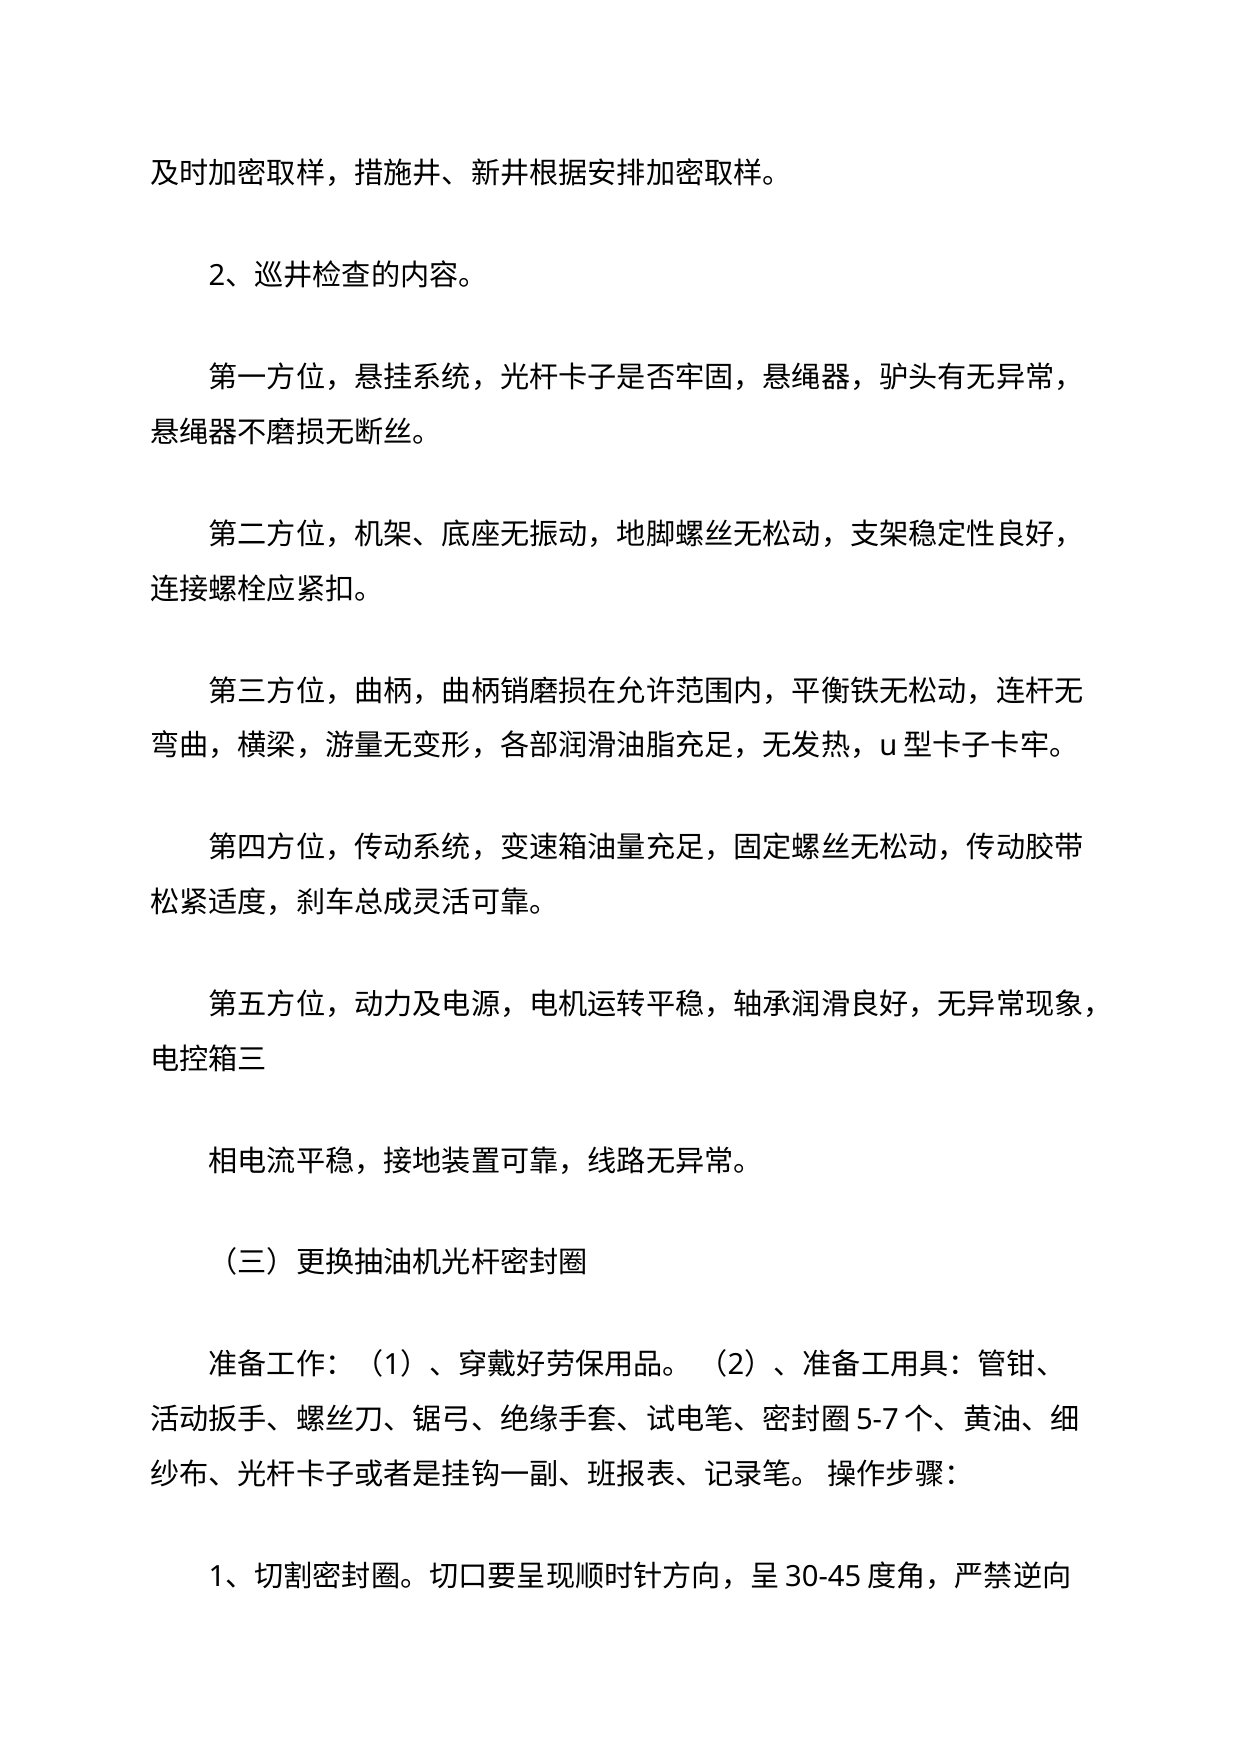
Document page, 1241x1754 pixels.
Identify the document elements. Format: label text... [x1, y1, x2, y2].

text 2、巡井检查的内容。 [150, 252, 1090, 294]
text 第三方位，曲柄，曲柄销磨损在允许范围内，平衡铁无松动，连杆无弯曲，横梁，游量无变形，各部润滑油脂充足，无发热，u型卡子卡牢。 [150, 667, 1090, 764]
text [150, 1553, 1090, 1595]
text 第五方位，动力及电源，电机运转平稳，轴承润滑良好，无异常现象，电控箱三 [150, 981, 1090, 1078]
text 相电流平稳，接地装置可靠，线路无异常。 [150, 1137, 1090, 1179]
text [150, 150, 1090, 192]
text 第四方位，传动系统，变速箱油量充足，固定螺丝无松动，传动胶带松紧适度，刹车总成灵活可靠。 [150, 824, 1090, 921]
text 准备工作：（1）、穿戴好劳保用品。 （2）、准备工用具：管钳、活动扳手、螺丝刀、锯弓、绝缘手套、试电笔、密封圈5-7个、黄油、细纱布、光杆卡子或者是挂钩一副、班报表、记录笔。 操作步骤： [150, 1341, 1090, 1493]
text 第二方位，机架、底座无振动，地脚螺丝无松动，支架稳定性良好，连接螺栓应紧扣。 [150, 510, 1090, 608]
text 第一方位，悬挂系统，光杆卡子是否牢固，悬绳器，驴头有无异常，悬绳器不磨损无断丝。 [150, 354, 1090, 451]
text （三）更换抽油机光杆密封圈 [150, 1239, 1090, 1281]
